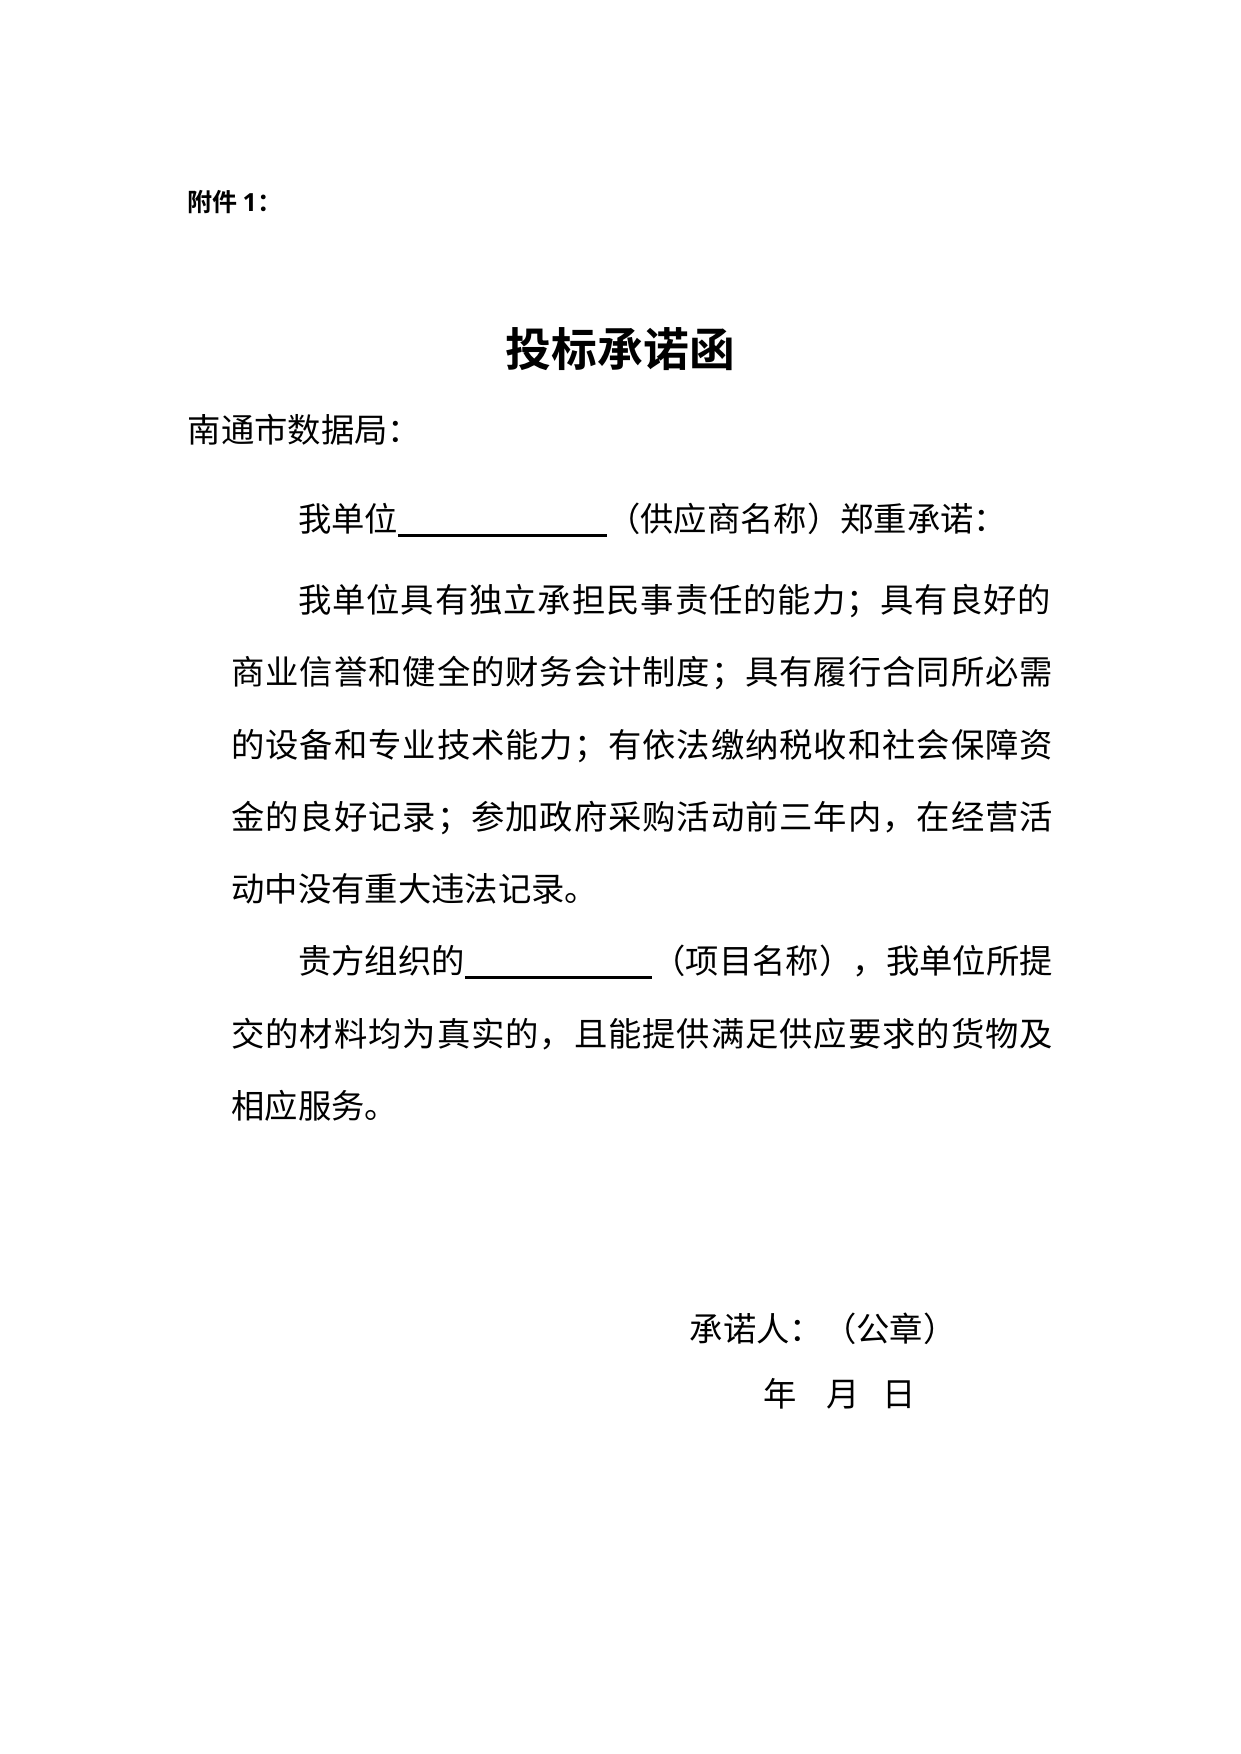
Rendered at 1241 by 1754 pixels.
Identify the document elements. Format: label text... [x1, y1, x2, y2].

text 承诺人：（公章） [196, 1295, 1053, 1360]
text 我单位具有独立承担民事责任的能力；具有良好的商业信誉和健全的财务会计制度；具有履行合同所必需的设备和专业技术能力；有依法缴纳税收和社会保障资金的良好记录；参加政府采购活动前三年内，在经营活动中没有重大违法记录。 [231, 574, 1053, 911]
text 南通市数据局： [187, 396, 1053, 461]
text 附件1： [187, 168, 1053, 233]
text 贵方组织的 （项目名称），我单位所提交的材料均为真实的，且能提供满足供应要求的货物及相应服务。 [231, 935, 1053, 1128]
text 投标承诺函 [187, 298, 1053, 396]
text 我单位 （供应商名称）郑重承诺： [231, 485, 1053, 550]
text 年 月 日 [217, 1360, 1053, 1425]
